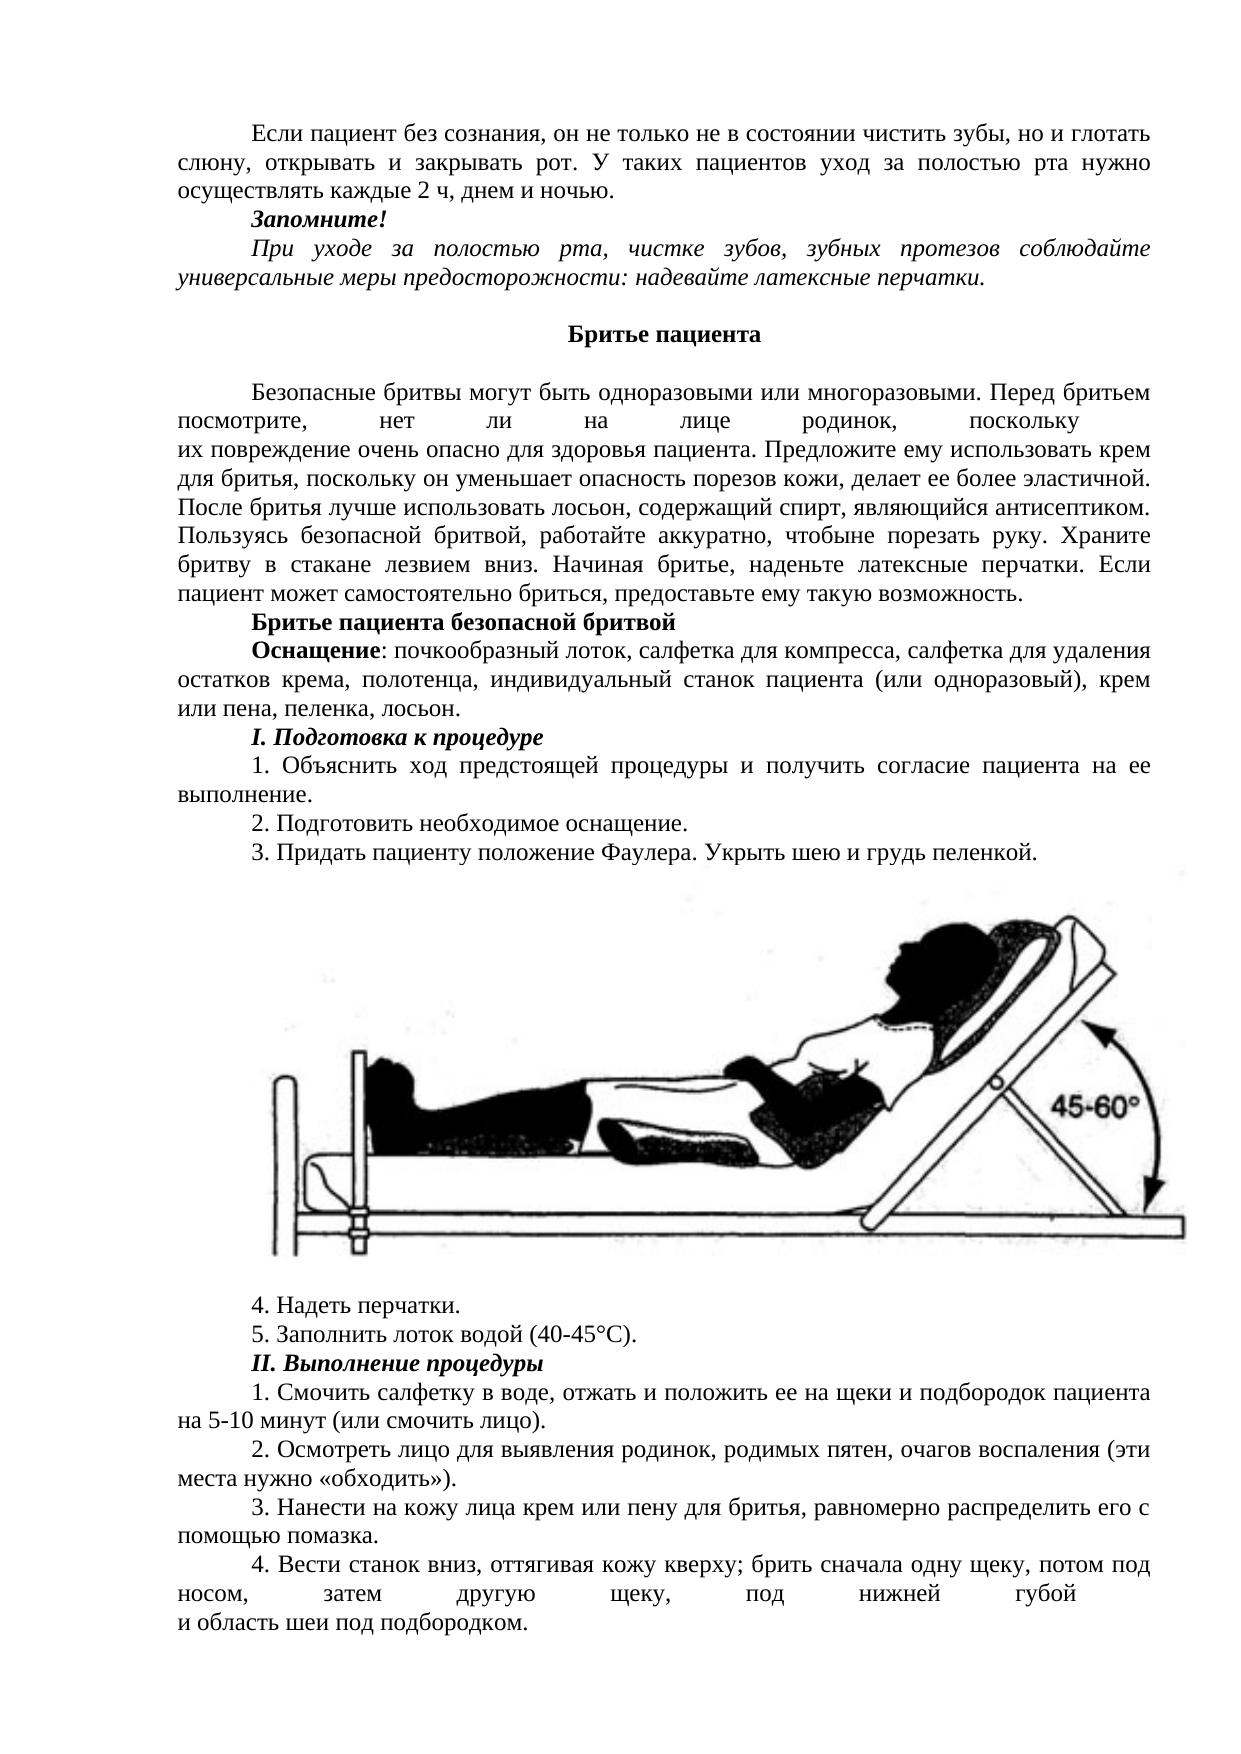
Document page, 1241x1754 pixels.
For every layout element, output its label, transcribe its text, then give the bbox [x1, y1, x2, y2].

text 1. Смочить салфетку в воде, отжать и положить ее на щеки и подбородок пациента на 5-10 минут (или смочить лицо). [177, 1377, 1152, 1434]
text Запомните! [177, 204, 1152, 233]
text 5. Заполнить лоток водой (40-45°С). [177, 1319, 1152, 1348]
text 1. Объяснить ход предстоящей процедуры и получить согласие пациента на ее выполнение. [177, 751, 1152, 808]
text 2. Осмотреть лицо для выявления родинок, родимых пятен, очагов воспаления (эти места нужно «обходить»). [177, 1434, 1152, 1492]
text II. Выполнение процедуры [177, 1348, 1152, 1377]
text Бритье пациента безопасной бритвой [177, 607, 1152, 636]
text 4. Вести станок вниз, оттягивая кожу кверху; брить сначала одну щеку, потом под носом, затем другую щеку, под нижней губой и область шеи под подбородком. [177, 1549, 1152, 1636]
text Оснащение: почкообразный лоток, салфетка для компресса, салфетка для удаления остатков крема, полотенца, индивидуальный станок пациента (или одноразовый), крем или пена, пеленка, лосьон. [177, 636, 1152, 722]
text 4. Надеть перчатки. [177, 1291, 1152, 1319]
text 3. Придать пациенту положение Фаулера. Укрыть шею и грудь пеленкой. [177, 837, 1152, 866]
text Бритье пациента [177, 319, 1152, 348]
picture [251, 865, 1208, 1291]
text 3. Нанести на кожу лица крем или пену для бритья, равномерно распределить его с помощью помазка. [177, 1492, 1152, 1549]
text При уходе за полостью рта, чистке зубов, зубных протезов соблюдайте универсальные меры предосторожности: надевайте латексные перчатки. [177, 233, 1152, 291]
text Безопасные бритвы могут быть одноразовыми или многоразовыми. Перед бритьем посмотрите, нет ли на лице родинок, поскольку их повреждение очень опасно для здоровья пациента. Предложите ему использовать крем для бритья, поскольку он уменьшает опасность порезов кожи, делает ее более эластичной. После бритья лучше использовать лосьон, содержащий спирт, являющийся антисептиком. Пользуясь безопасной бритвой, работайте аккуратно, чтобыне порезать руку. Храните бритву в стакане лезвием вниз. Начиная бритье, наденьте латексные перчатки. Если пациент может самостоятельно бриться, предоставьте ему такую возможность. [177, 377, 1152, 607]
text Если пациент без сознания, он не только не в состоянии чистить зубы, но и глотать слюну, открывать и закрывать рот. У таких пациентов уход за полостью рта нужно осуществлять каждые 2 ч, днем и ночью. [177, 118, 1152, 204]
text I. Подготовка к процедуре [177, 722, 1152, 751]
text 2. Подготовить необходимое оснащение. [177, 808, 1152, 837]
